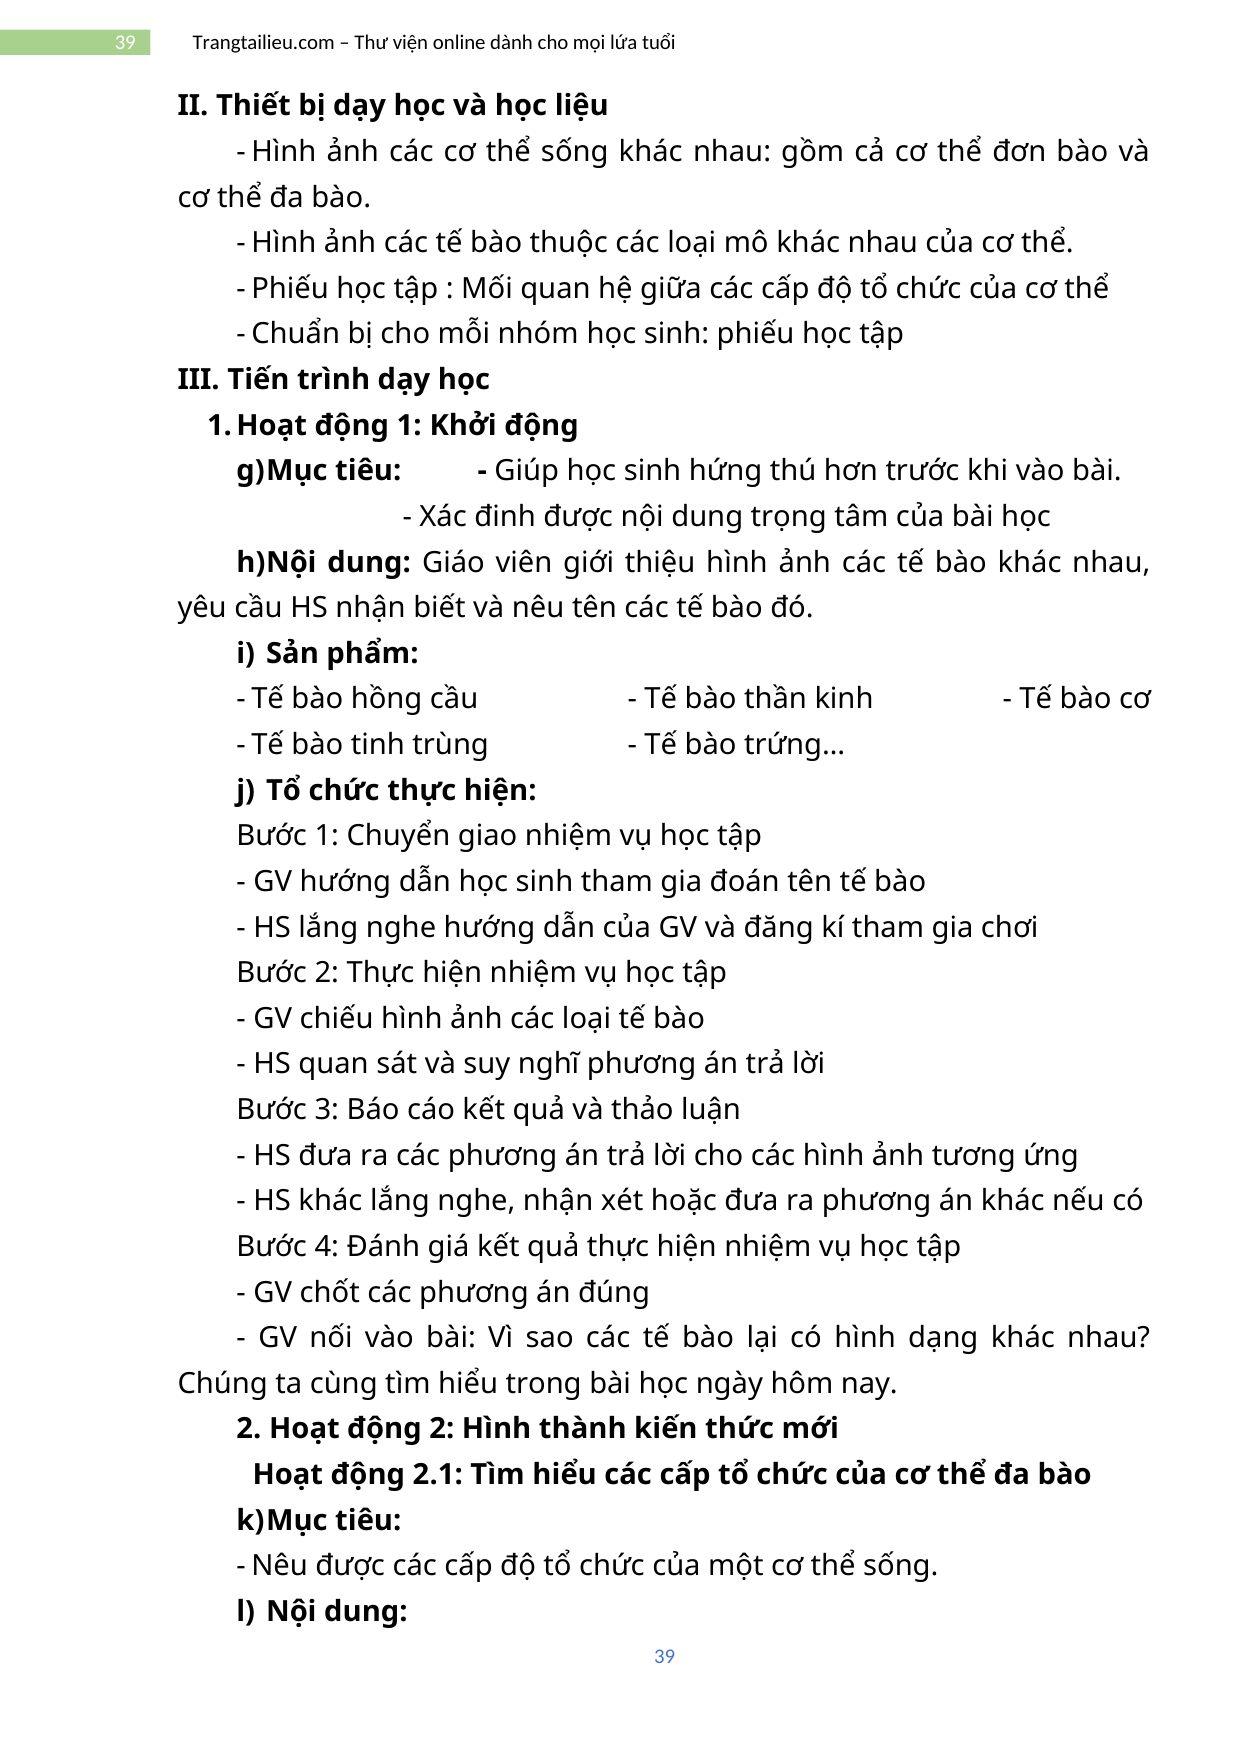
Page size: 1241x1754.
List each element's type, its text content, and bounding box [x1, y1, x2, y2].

text - Xác đinh được nội dung trọng tâm của bài học [236, 495, 1152, 535]
list Nội dung: [177, 1590, 1152, 1630]
text Hoạt động 2.1: Tìm hiểu các cấp tổ chức của cơ thể đa bào [177, 1453, 1152, 1493]
text - GV hướng dẫn học sinh tham gia đoán tên tế bào [177, 860, 1152, 900]
list Nêu được các cấp độ tổ chức của một cơ thể sống. [177, 1545, 1152, 1584]
list Tổ chức thực hiện: [177, 769, 1152, 809]
text III. Tiến trình dạy học [177, 358, 1152, 398]
list Mục tiêu: - Giúp học sinh hứng thú hơn trước khi vào bài. [177, 450, 1152, 489]
list Mục tiêu: [177, 1499, 1152, 1539]
text Bước 1: Chuyển giao nhiệm vụ học tập [177, 815, 1152, 854]
text II. Thiết bị dạy học và học liệu [177, 85, 1152, 124]
text Bước 2: Thực hiện nhiệm vụ học tập [177, 952, 1152, 991]
text Bước 3: Báo cáo kết quả và thảo luận [177, 1088, 1152, 1128]
list Hình ảnh các tế bào thuộc các loại mô khác nhau của cơ thể. [177, 222, 1152, 261]
text - HS khác lắng nghe, nhận xét hoặc đưa ra phương án khác nếu có [177, 1180, 1152, 1219]
text - HS quan sát và suy nghĩ phương án trả lời [177, 1043, 1152, 1082]
text - HS lắng nghe hướng dẫn của GV và đăng kí tham gia chơi [177, 906, 1152, 946]
list Tế bào tinh trùng - Tế bào trứng… [177, 723, 1152, 763]
list Hoạt động 1: Khởi động [177, 404, 1152, 444]
text - GV nối vào bài: Vì sao các tế bào lại có hình dạng khác nhau? Chúng ta cùng tìm hiểu trong bài học ngày hôm nay. [177, 1317, 1152, 1402]
text - HS đưa ra các phương án trả lời cho các hình ảnh tương ứng [177, 1134, 1152, 1174]
list Tế bào hồng cầu - Tế bào thần kinh - Tế bào cơ [177, 678, 1152, 717]
text - GV chốt các phương án đúng [177, 1271, 1152, 1311]
list Phiếu học tập : Mối quan hệ giữa các cấp độ tổ chức của cơ thể [177, 267, 1152, 307]
list Chuẩn bị cho mỗi nhóm học sinh: phiếu học tập [177, 313, 1152, 352]
text Bước 4: Đánh giá kết quả thực hiện nhiệm vụ học tập [177, 1225, 1152, 1265]
list Sản phẩm: [177, 632, 1152, 672]
list Hình ảnh các cơ thể sống khác nhau: gồm cả cơ thể đơn bào và cơ thể đa bào. [177, 130, 1152, 216]
text 2. Hoạt động 2: Hình thành kiến thức mới [177, 1408, 1152, 1447]
list Nội dung: Giáo viên giới thiệu hình ảnh các tế bào khác nhau, yêu cầu HS nhận biết và nêu tên các tế bào đó. [177, 541, 1152, 626]
text - GV chiếu hình ảnh các loại tế bào [177, 997, 1152, 1037]
